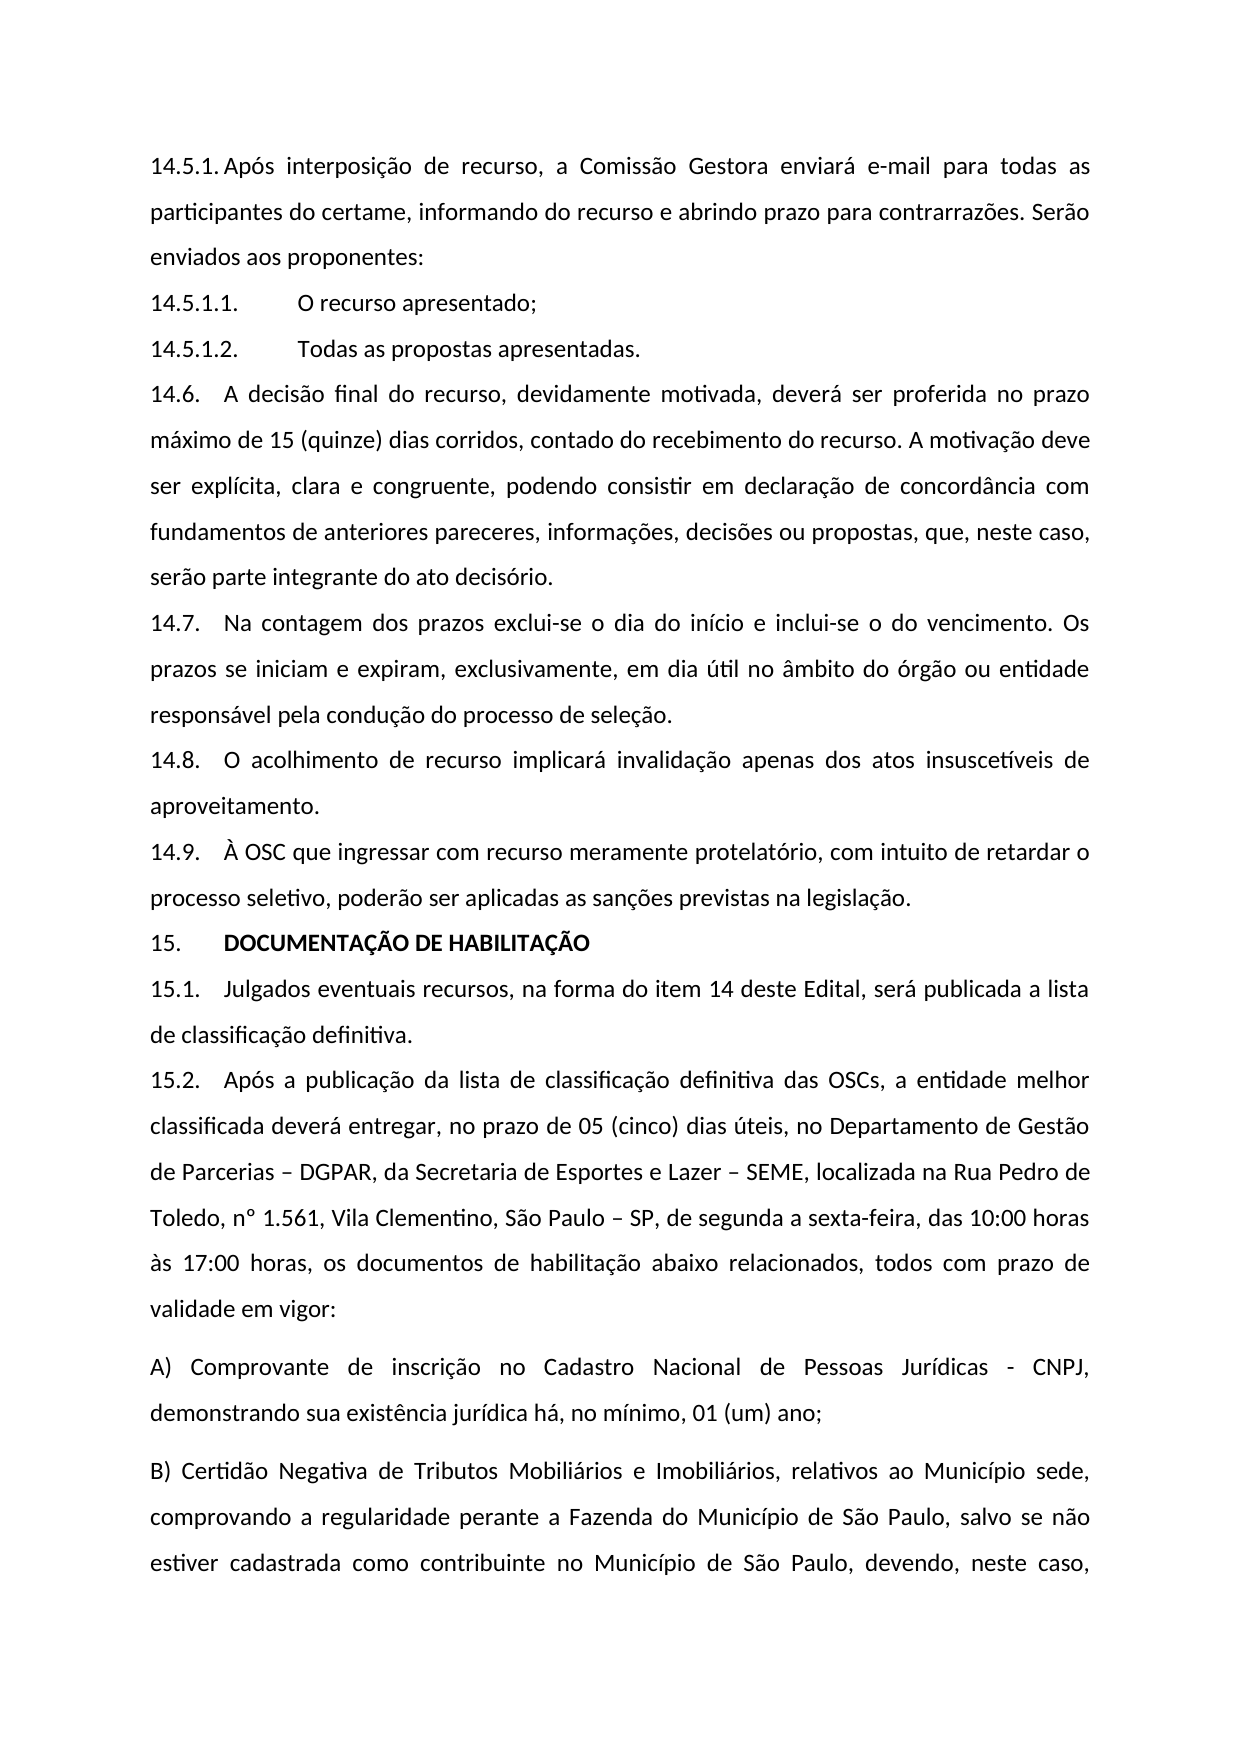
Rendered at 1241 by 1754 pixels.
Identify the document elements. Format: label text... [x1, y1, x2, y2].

list Na contagem dos prazos exclui-se o dia do início e inclui-se o do vencimento. Os prazos se iniciam e expiram, exclusivamente, em dia útil no âmbito do órgão ou entidade responsável pela condução do processo de seleção. [150, 607, 1090, 729]
list A decisão final do recurso, devidamente motivada, deverá ser proferida no prazo máximo de 15 (quinze) dias corridos, contado do recebimento do recurso. A motivação deve ser explícita, clara e congruente, podendo consistir em declaração de concordância com fundamentos de anteriores pareceres, informações, decisões ou propostas, que, neste caso, serão parte integrante do ato decisório. [150, 379, 1090, 592]
list DOCUMENTAÇÃO DE HABILITAÇÃO [150, 927, 1090, 958]
list Após interposição de recurso, a Comissão Gestora enviará e-mail para todas as participantes do certame, informando do recurso e abrindo prazo para contrarrazões. Serão enviados aos proponentes: [150, 150, 1090, 272]
list Julgados eventuais recursos, na forma do item 14 deste Edital, será publicada a lista de classificação definitiva. [150, 973, 1090, 1049]
text A) Comprovante de inscrição no Cadastro Nacional de Pessoas Jurídicas - CNPJ, demonstrando sua existência jurídica há, no mínimo, 01 (um) ano; [150, 1351, 1090, 1428]
list O acolhimento de recurso implicará invalidação apenas dos atos insuscetíveis de aproveitamento. [150, 744, 1090, 821]
list Após a publicação da lista de classificação definitiva das OSCs, a entidade melhor classificada deverá entregar, no prazo de 05 (cinco) dias úteis, no Departamento de Gestão de Parcerias – DGPAR, da Secretaria de Esportes e Lazer – SEME, localizada na Rua Pedro de Toledo, nº 1.561, Vila Clementino, São Paulo – SP, de segunda a sexta-feira, das 10:00 horas às 17:00 horas, os documentos de habilitação abaixo relacionados, todos com prazo de validade em vigor: [150, 1064, 1090, 1324]
list Todas as propostas apresentadas. [150, 333, 1090, 363]
list O recurso apresentado; [150, 287, 1090, 318]
list À OSC que ingressar com recurso meramente protelatório, com intuito de retardar o processo seletivo, poderão ser aplicadas as sanções previstas na legislação. [150, 836, 1090, 912]
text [150, 1455, 1090, 1577]
